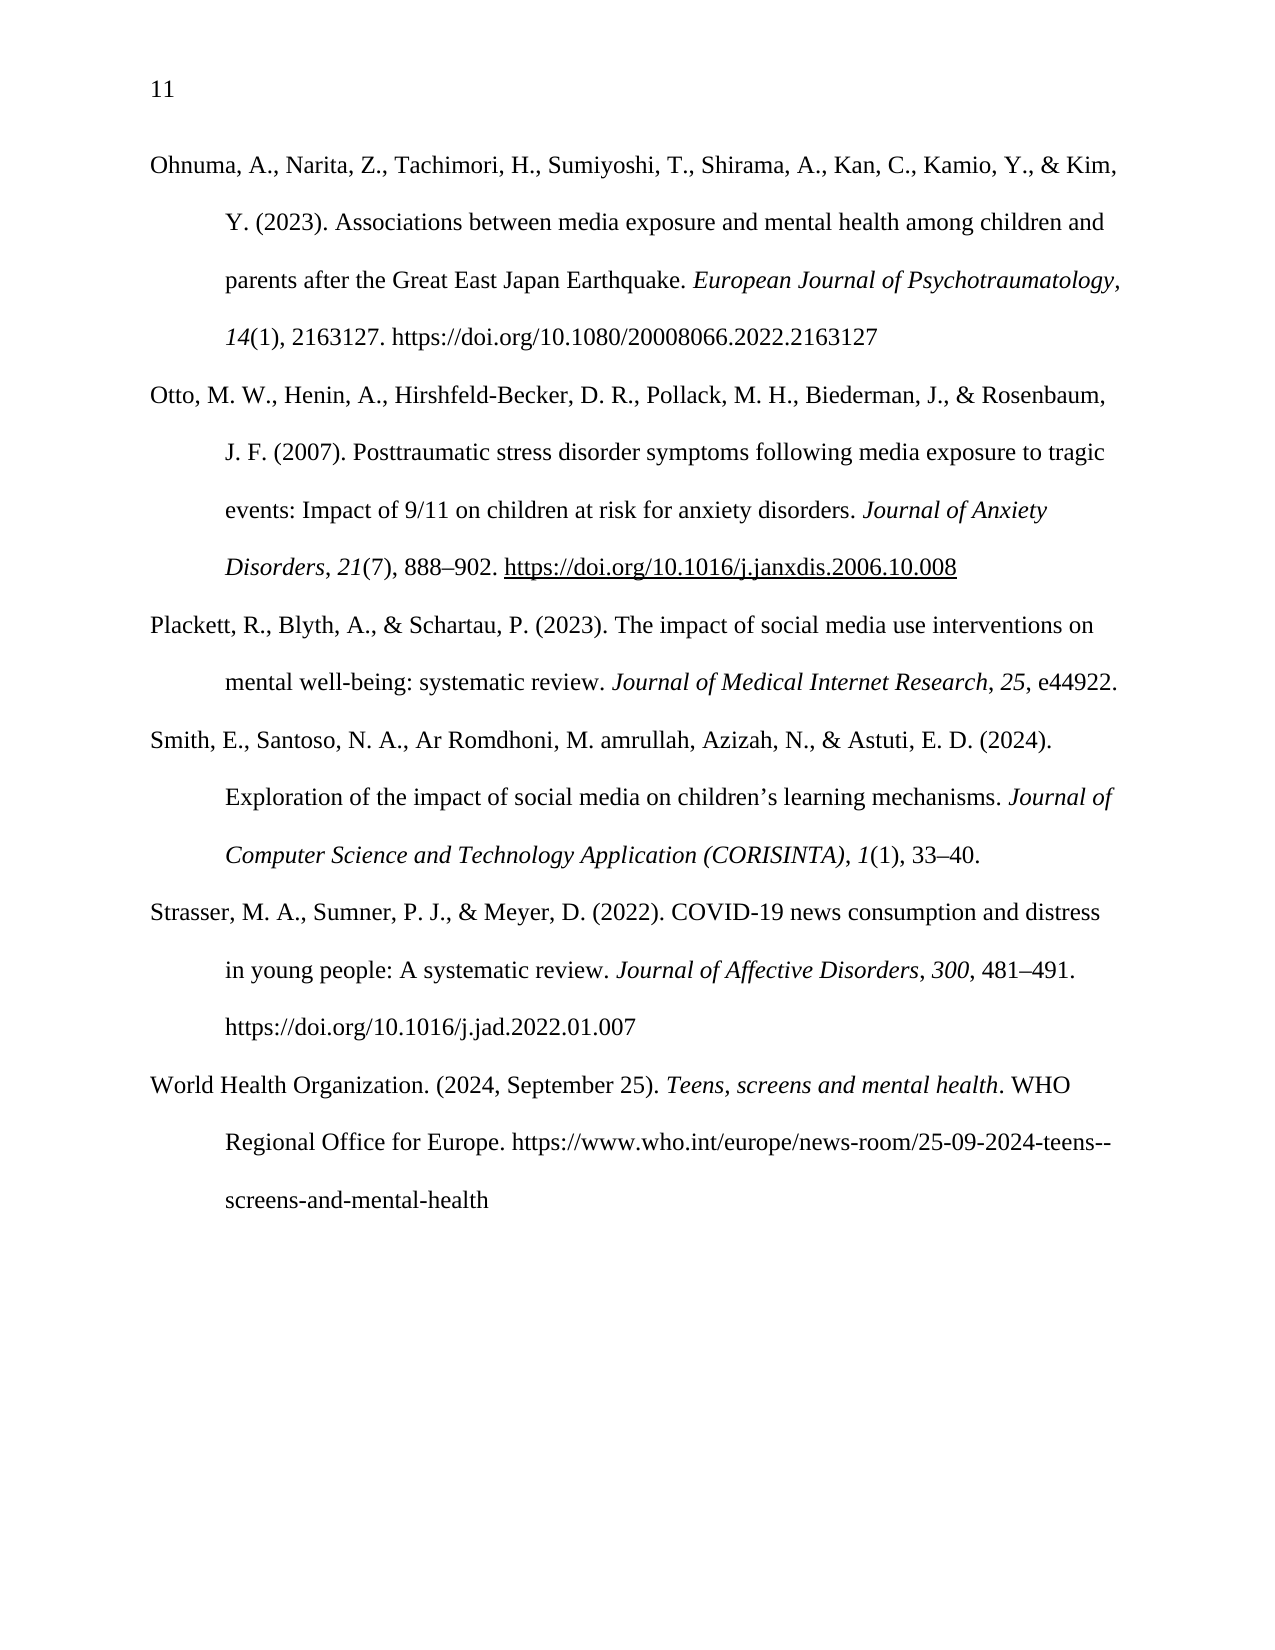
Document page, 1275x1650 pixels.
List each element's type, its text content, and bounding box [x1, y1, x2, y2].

text Ohnuma, A., Narita, Z., Tachimori, H., Sumiyoshi, T., Shirama, A., Kan, C., Kamio, Y., & Kim, Y. (2023). Associations between media exposure and mental health among children and parents after the Great East Japan Earthquake. European Journal of Psychotraumatology, 14(1), 2163127. https://doi.org/10.1080/20008066.2022.2163127 [150, 150, 1125, 351]
text Plackett, R., Blyth, A., & Schartau, P. (2023). The impact of social media use interventions on mental well-being: systematic review. Journal of Medical Internet Research, 25, e44922. [150, 610, 1125, 696]
text Smith, E., Santoso, N. A., Ar Romdhoni, M. amrullah, Azizah, N., & Astuti, E. D. (2024). Exploration of the impact of social media on children’s learning mechanisms. Journal of Computer Science and Technology Application (CORISINTA), 1(1), 33–40. [150, 725, 1125, 869]
text Strasser, M. A., Sumner, P. J., & Meyer, D. (2022). COVID-19 news consumption and distress in young people: A systematic review. Journal of Affective Disorders, 300, 481–491. https://doi.org/10.1016/j.jad.2022.01.007 [150, 897, 1125, 1041]
text Otto, M. W., Henin, A., Hirshfeld-Becker, D. R., Pollack, M. H., Biederman, J., & Rosenbaum, J. F. (2007). Posttraumatic stress disorder symptoms following media exposure to tragic events: Impact of 9/11 on children at risk for anxiety disorders. Journal of Anxiety Disorders, 21(7), 888–902. https://doi.org/10.1016/j.janxdis.2006.10.008 [150, 380, 1125, 581]
text World Health Organization. (2024, September 25). Teens, screens and mental health. WHO Regional Office for Europe. https://www.who.int/europe/news-room/25-09-2024-teens--screens-and-mental-health [150, 1070, 1125, 1214]
